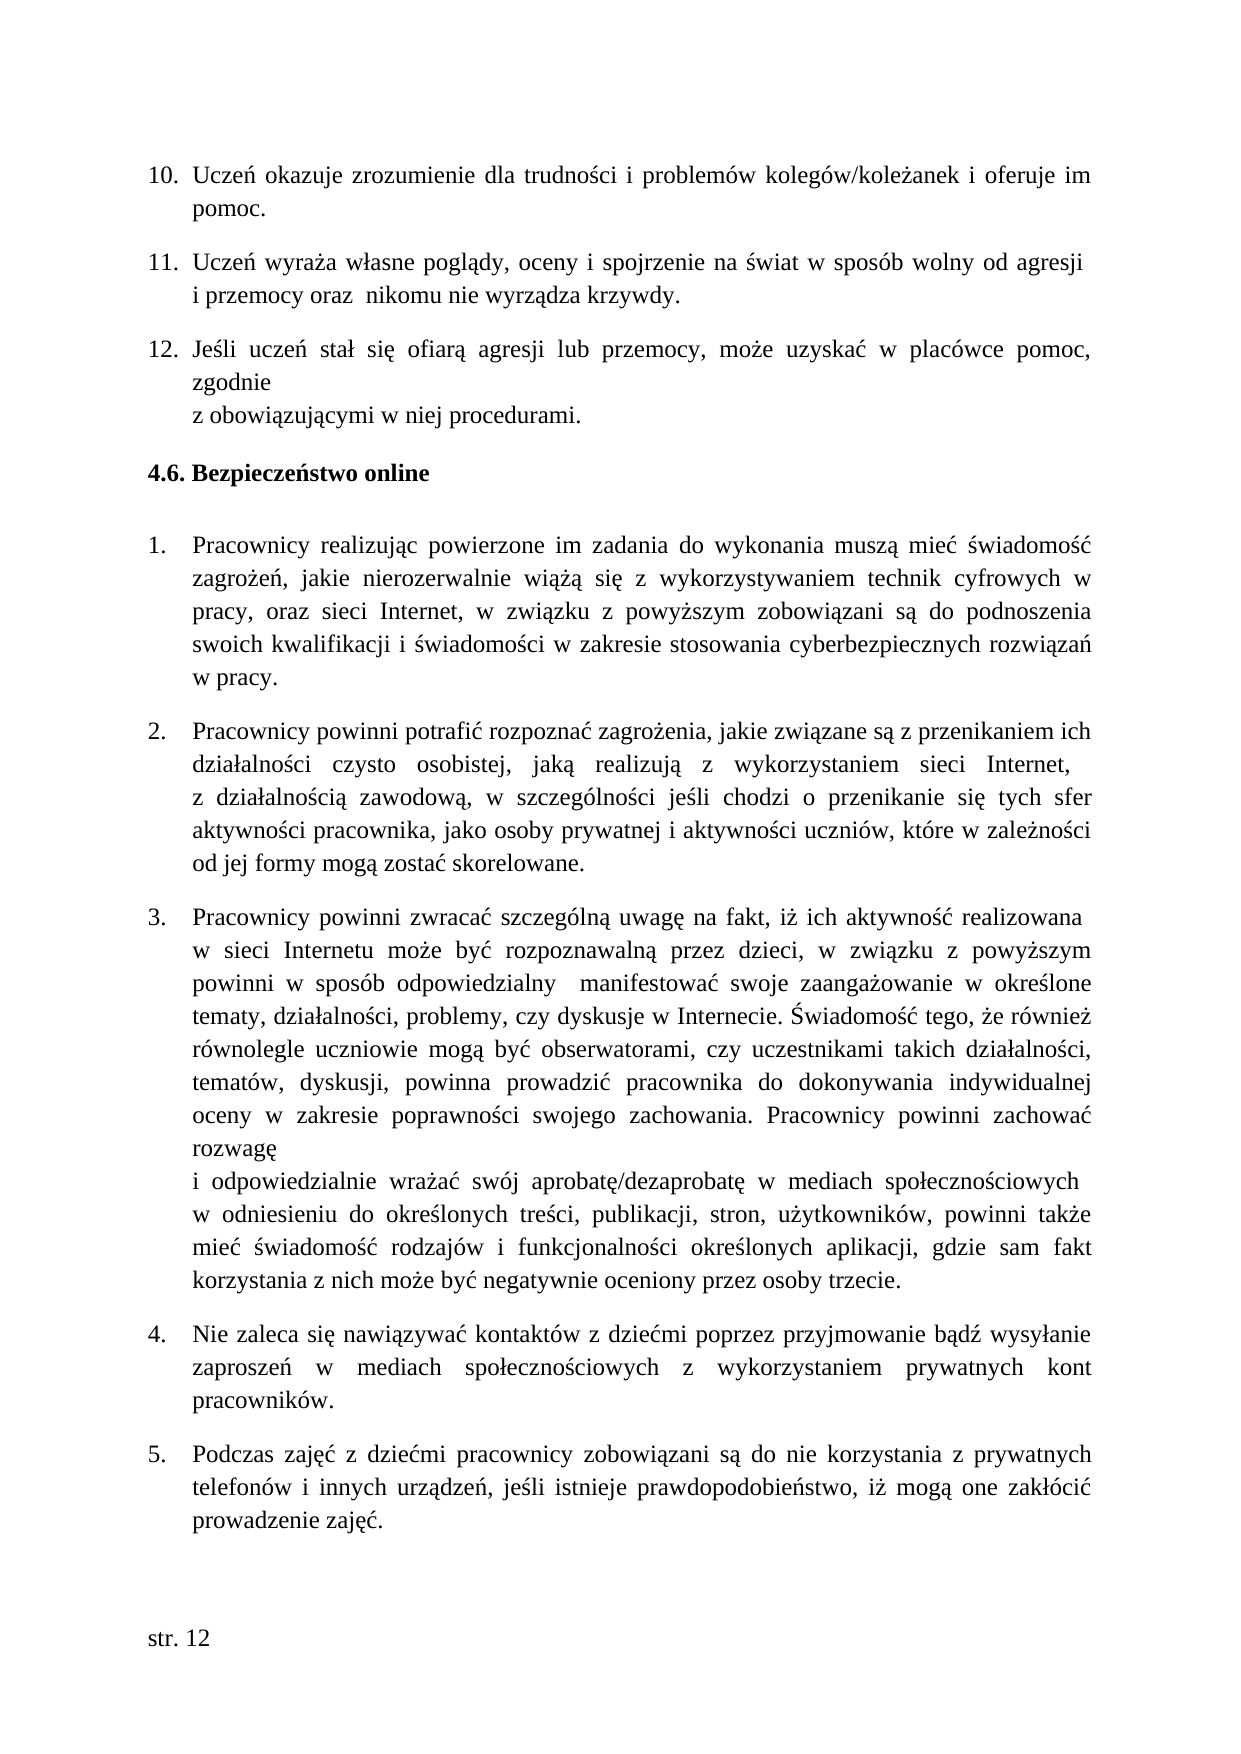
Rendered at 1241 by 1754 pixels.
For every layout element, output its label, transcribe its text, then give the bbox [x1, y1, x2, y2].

list Pracownicy powinni zwracać szczególną uwagę na fakt, iż ich aktywność realizowana w sieci Internetu może być rozpoznawalną przez dzieci, w związku z powyższym powinni w sposób odpowiedzialny manifestować swoje zaangażowanie w określone tematy, działalności, problemy, czy dyskusje w Internecie. Świadomość tego, że również równolegle uczniowie mogą być obserwatorami, czy uczestnikami takich działalności, tematów, dyskusji, powinna prowadzić pracownika do dokonywania indywidualnej oceny w zakresie poprawności swojego zachowania. Pracownicy powinni zachować rozwagę i odpowiedzialnie wrażać swój aprobatę/dezaprobatę w mediach społecznościowych w odniesieniu do określonych treści, publikacji, stron, użytkowników, powinni także mieć świadomość rodzajów i funkcjonalności określonych aplikacji, gdzie sam fakt korzystania z nich może być negatywnie oceniony przez osoby trzecie. [148, 902, 1092, 1294]
list Podczas zajęć z dziećmi pracownicy zobowiązani są do nie korzystania z prywatnych telefonów i innych urządzeń, jeśli istnieje prawdopodobieństwo, iż mogą one zakłócić prowadzenie zajęć. [148, 1439, 1092, 1534]
list Pracownicy powinni potrafić rozpoznać zagrożenia, jakie związane są z przenikaniem ich działalności czysto osobistej, jaką realizują z wykorzystaniem sieci Internet, z działalnością zawodową, w szczególności jeśli chodzi o przenikanie się tych sfer aktywności pracownika, jako osoby prywatnej i aktywności uczniów, które w zależności od jej formy mogą zostać skorelowane. [148, 716, 1092, 877]
list Nie zaleca się nawiązywać kontaktów z dziećmi poprzez przyjmowanie bądź wysyłanie zaproszeń w mediach społecznościowych z wykorzystaniem prywatnych kont pracowników. [148, 1319, 1092, 1414]
list Pracownicy realizując powierzone im zadania do wykonania muszą mieć świadomość zagrożeń, jakie nierozerwalnie wiążą się z wykorzystywaniem technik cyfrowych w pracy, oraz sieci Internet, w związku z powyższym zobowiązani są do podnoszenia swoich kwalifikacji i świadomości w zakresie stosowania cyberbezpiecznych rozwiązań w pracy. [148, 530, 1092, 691]
list Jeśli uczeń stał się ofiarą agresji lub przemocy, może uzyskać w placówce pomoc, zgodnie z obowiązującymi w niej procedurami. [148, 334, 1092, 429]
list Uczeń okazuje zrozumienie dla trudności i problemów kolegów/koleżanek i oferuje im pomoc. [148, 160, 1092, 222]
subtitle 4.6. Bezpieczeństwo online [148, 458, 1092, 487]
list Uczeń wyraża własne poglądy, oceny i spojrzenie na świat w sposób wolny od agresji i przemocy oraz nikomu nie wyrządza krzywdy. [148, 247, 1092, 309]
